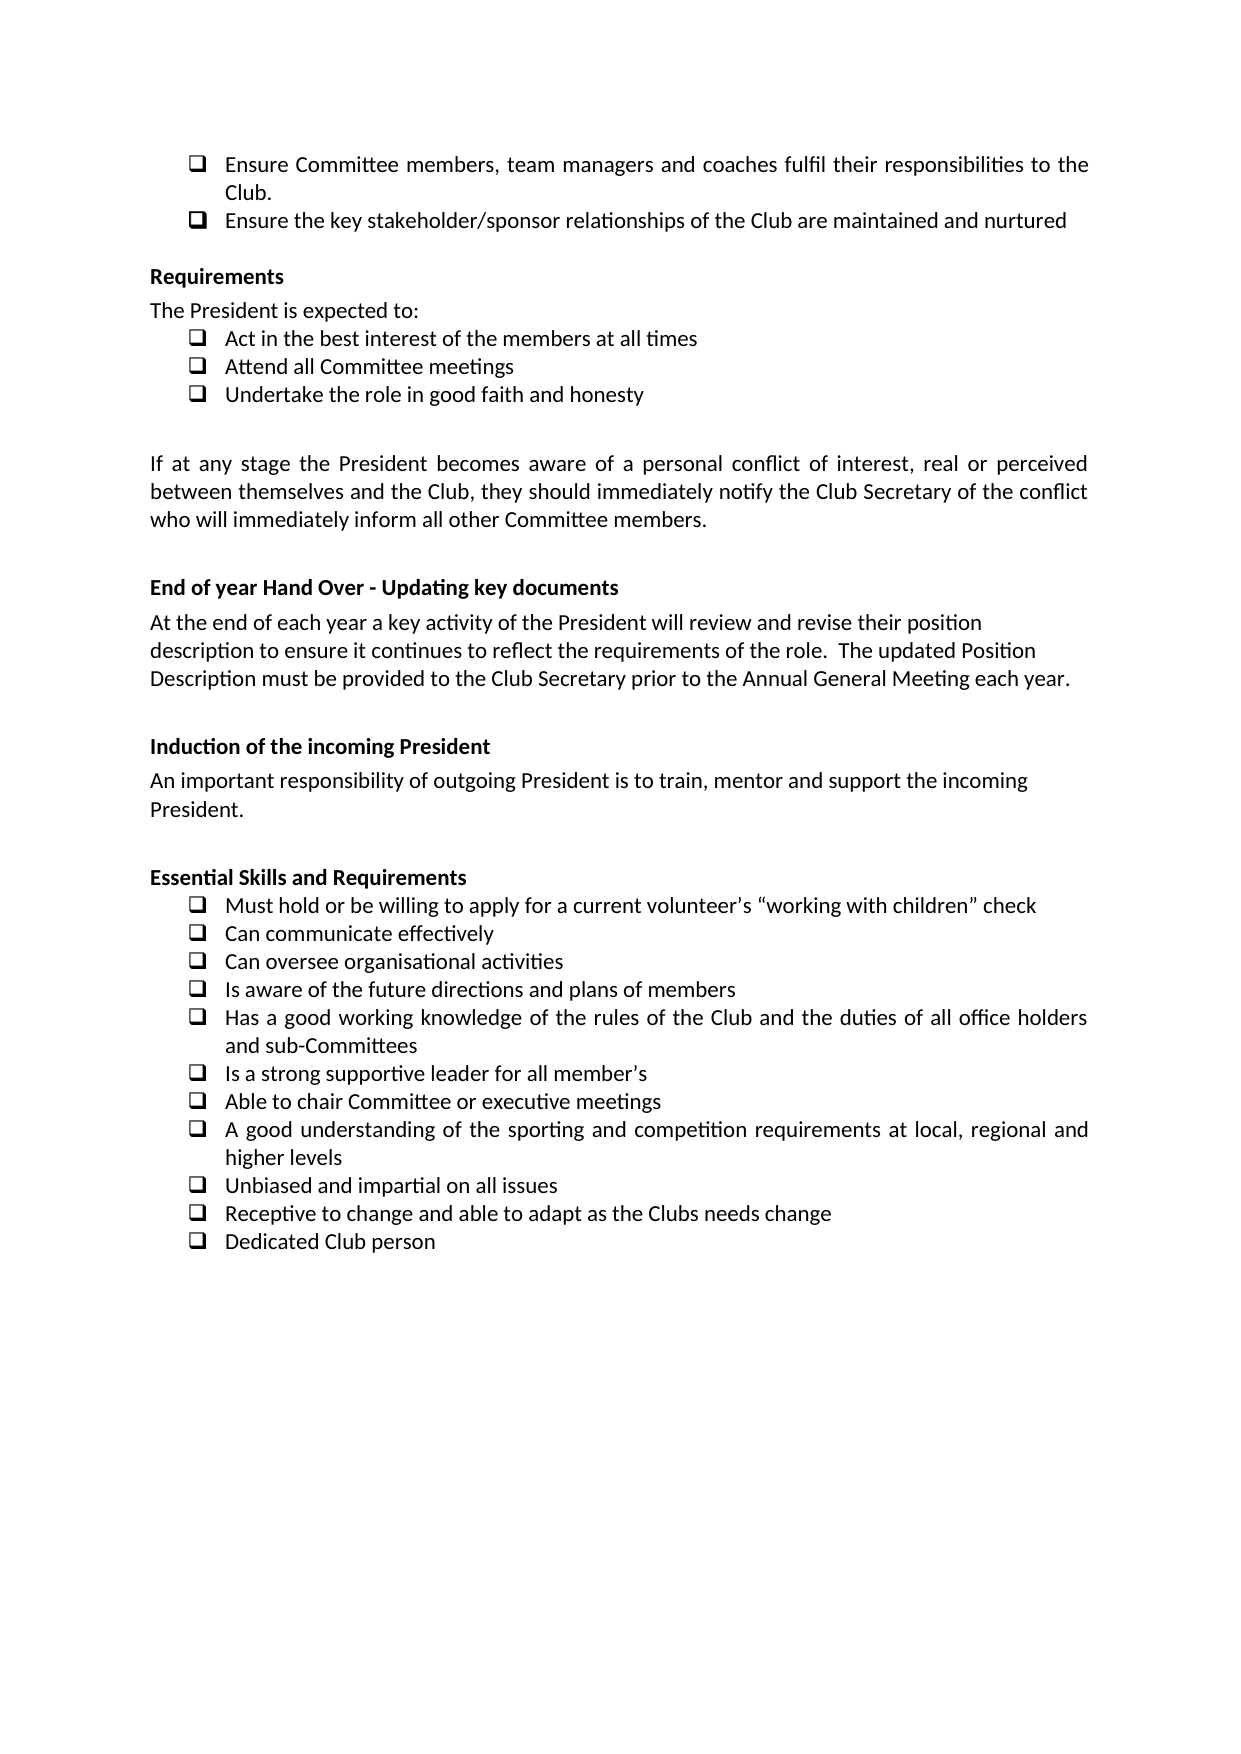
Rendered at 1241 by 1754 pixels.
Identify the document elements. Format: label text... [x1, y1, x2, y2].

list Can oversee organisational activities [187, 947, 1090, 975]
list Is a strong supportive leader for all member’s [187, 1059, 1090, 1087]
text End of year Hand Over - Updating key documents [150, 573, 1090, 602]
list A good understanding of the sporting and competition requirements at local, regional and higher levels [187, 1115, 1090, 1171]
list Able to chair Committee or executive meetings [187, 1087, 1090, 1115]
text Induction of the incoming President [150, 732, 1090, 760]
list Ensure Committee members, team managers and coaches fulfil their responsibilities to the Club. [187, 150, 1090, 206]
list Dedicated Club person [187, 1227, 1090, 1256]
list Unbiased and impartial on all issues [187, 1171, 1090, 1199]
text Requirements [150, 262, 1090, 290]
text At the end of each year a key activity of the President will review and revise their position description to ensure it continues to reflect the requirements of the role. The updated Position Description must be provided to the Club Secretary prior to the Annual General Meeting each year. [150, 608, 1090, 692]
list Ensure the key stakeholder/sponsor relationships of the Club are maintained and nurtured [187, 206, 1090, 234]
list Act in the best interest of the members at all times [187, 324, 1090, 352]
text The President is expected to: [150, 296, 1090, 324]
list Is aware of the future directions and plans of members [187, 975, 1090, 1003]
list Undertake the role in good faith and honesty [187, 380, 1090, 408]
list Has a good working knowledge of the rules of the Club and the duties of all office holders and sub-Committees [187, 1003, 1090, 1059]
text Essential Skills and Requirements [150, 863, 1090, 891]
text If at any stage the President becomes aware of a personal conflict of interest, real or perceived between themselves and the Club, they should immediately notify the Club Secretary of the conflict who will immediately inform all other Committee members. [150, 449, 1090, 533]
list Attend all Committee meetings [187, 352, 1090, 380]
list Can communicate effectively [187, 919, 1090, 947]
list Must hold or be willing to apply for a current volunteer’s “working with children” check [187, 891, 1090, 919]
list Receptive to change and able to adapt as the Clubs needs change [187, 1199, 1090, 1227]
text An important responsibility of outgoing President is to train, mentor and support the incoming President. [150, 767, 1090, 823]
